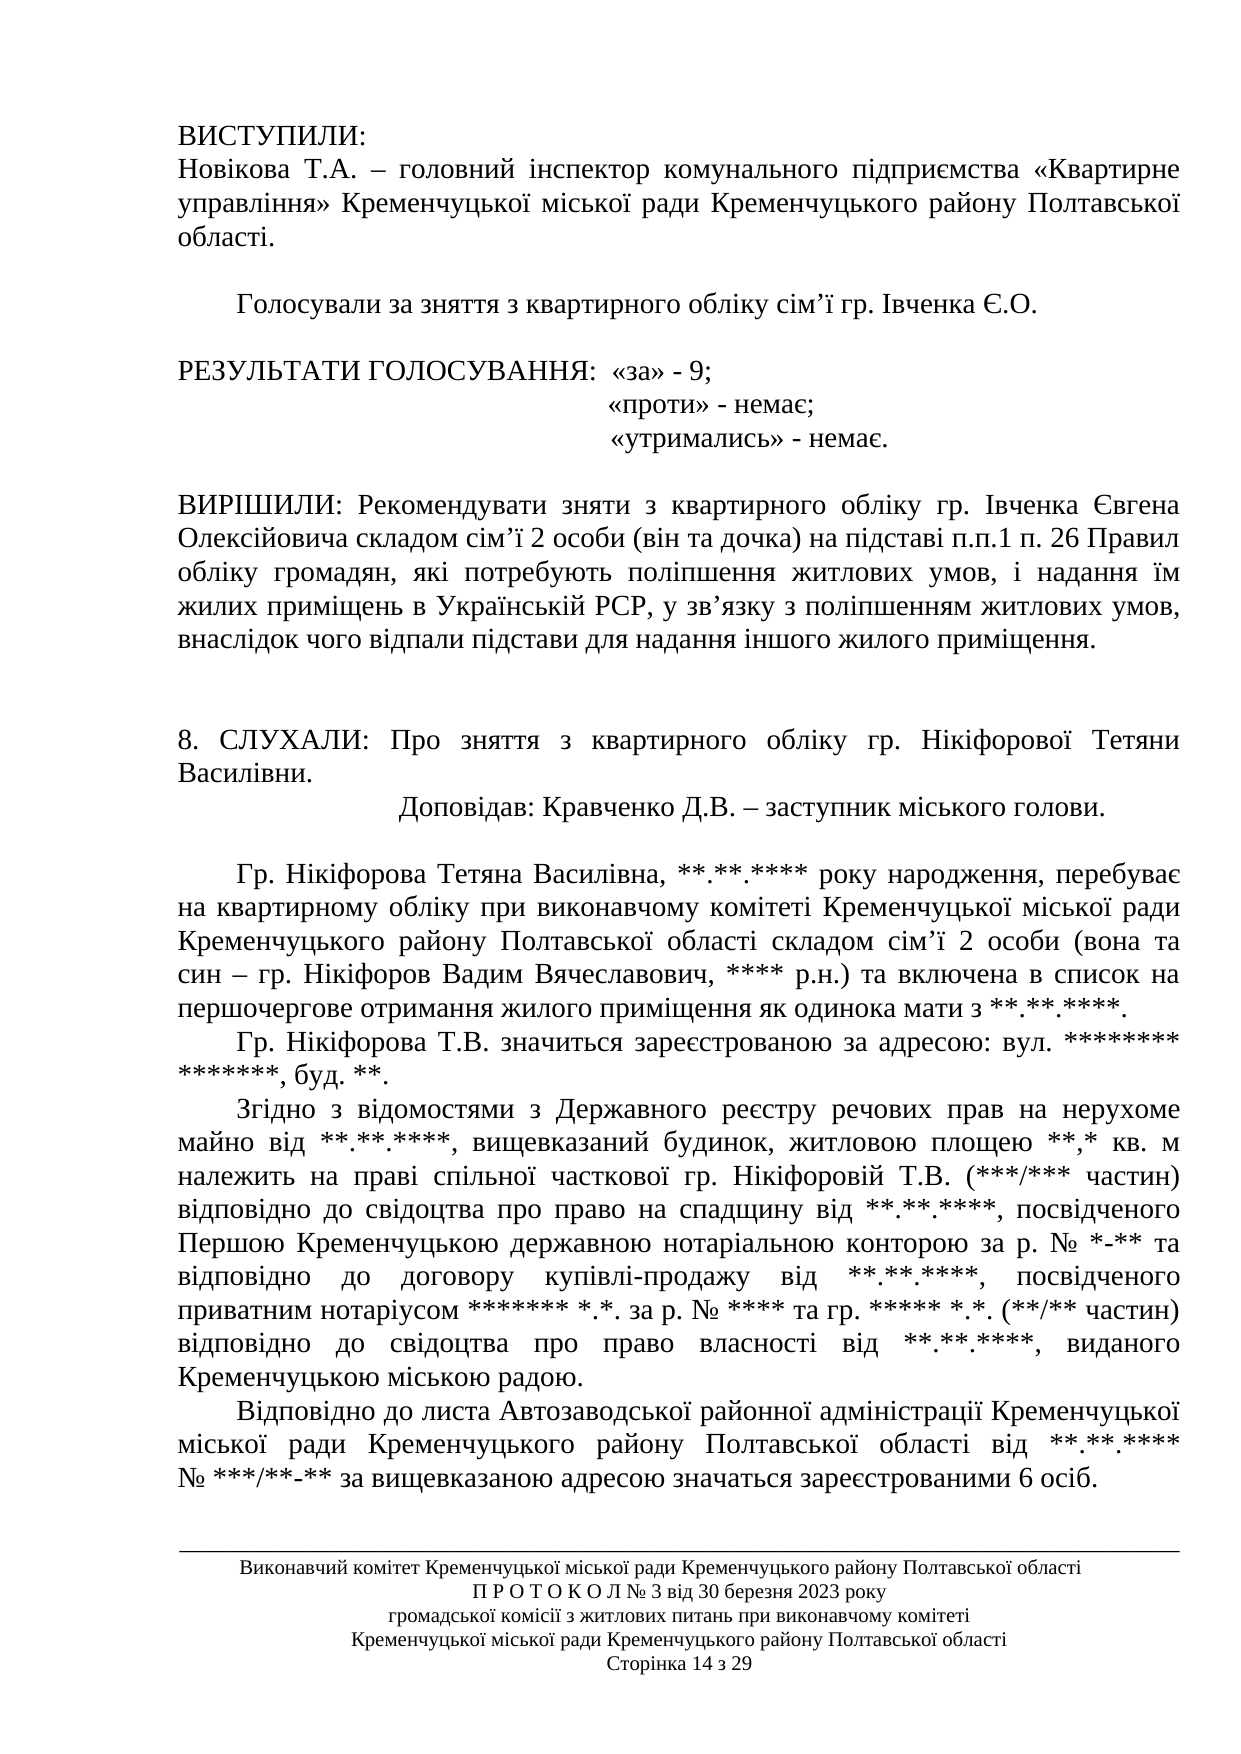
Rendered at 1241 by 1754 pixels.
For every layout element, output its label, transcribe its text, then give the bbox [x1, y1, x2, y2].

text Новікова Т.А. – головний інспектор комунального підприємства «Квартирне управління» Кременчуцької міської ради Кременчуцького району Полтавської області. [177, 152, 1181, 252]
text 8. СЛУХАЛИ: Про зняття з квартирного обліку гр. Нікіфорової Тетяни Василівни. [177, 722, 1181, 789]
text Голосували за зняття з квартирного обліку сім’ї гр. Івченка Є.О. [177, 286, 1180, 319]
text Гр. Нікіфорова Тетяна Василівна, **.**.**** року народження, перебуває на квартирному обліку при виконавчому комітеті Кременчуцької міської ради Кременчуцького району Полтавської області складом сім’ї 2 особи (вона та син – гр. Нікіфоров Вадим Вячеславович, **** р.н.) та включена в список на першочергове отримання жилого приміщення як одинока мати з **.**.****. [177, 856, 1181, 1024]
text «проти» - немає; [177, 386, 1181, 420]
text ВИСТУПИЛИ: [177, 118, 1180, 152]
text РЕЗУЛЬТАТИ ГОЛОСУВАННЯ: «за» - 9; [177, 353, 1181, 386]
text Гр. Нікіфорова Т.В. значиться зареєстрованою за адресою: вул. ******** *******, буд. **. [177, 1024, 1181, 1091]
text Відповідно до листа Автозаводської районної адміністрації Кременчуцької міської ради Кременчуцького району Полтавської області від **.**.**** № ***/**-** за вищевказаною адресою значаться зареєстрованими 6 осіб. [177, 1393, 1181, 1493]
text «утримались» - немає. [177, 420, 1180, 453]
text Згідно з відомостями з Державного реєстру речових прав на нерухоме майно від **.**.****, вищевказаний будинок, житловою площею **,* кв. м належить на праві спільної часткової гр. Нікіфоровій Т.В. (***/*** частин) відповідно до свідоцтва про право на спадщину від **.**.****, посвідченого Першою Кременчуцькою державною нотаріальною конторою за р. № *-** та відповідно до договору купівлі-продажу від **.**.****, посвідченого приватним нотаріусом ******* *.*. за р. № **** та гр. ***** *.*. (**/** частин) відповідно до свідоцтва про право власності від **.**.****, виданого Кременчуцькою міською радою. [177, 1091, 1181, 1393]
text Доповідав: Кравченко Д.В. – заступник міського голови. [399, 789, 1181, 822]
text ВИРІШИЛИ: Рекомендувати зняти з квартирного обліку гр. Івченка Євгена Олексійовича складом сім’ї 2 особи (він та дочка) на підставі п.п.1 п. 26 Правил обліку громадян, які потребують поліпшення житлових умов, і надання їм жилих приміщень в Українській РСР, у зв’язку з поліпшенням житлових умов, внаслідок чого відпали підстави для надання іншого жилого приміщення. [177, 487, 1181, 655]
